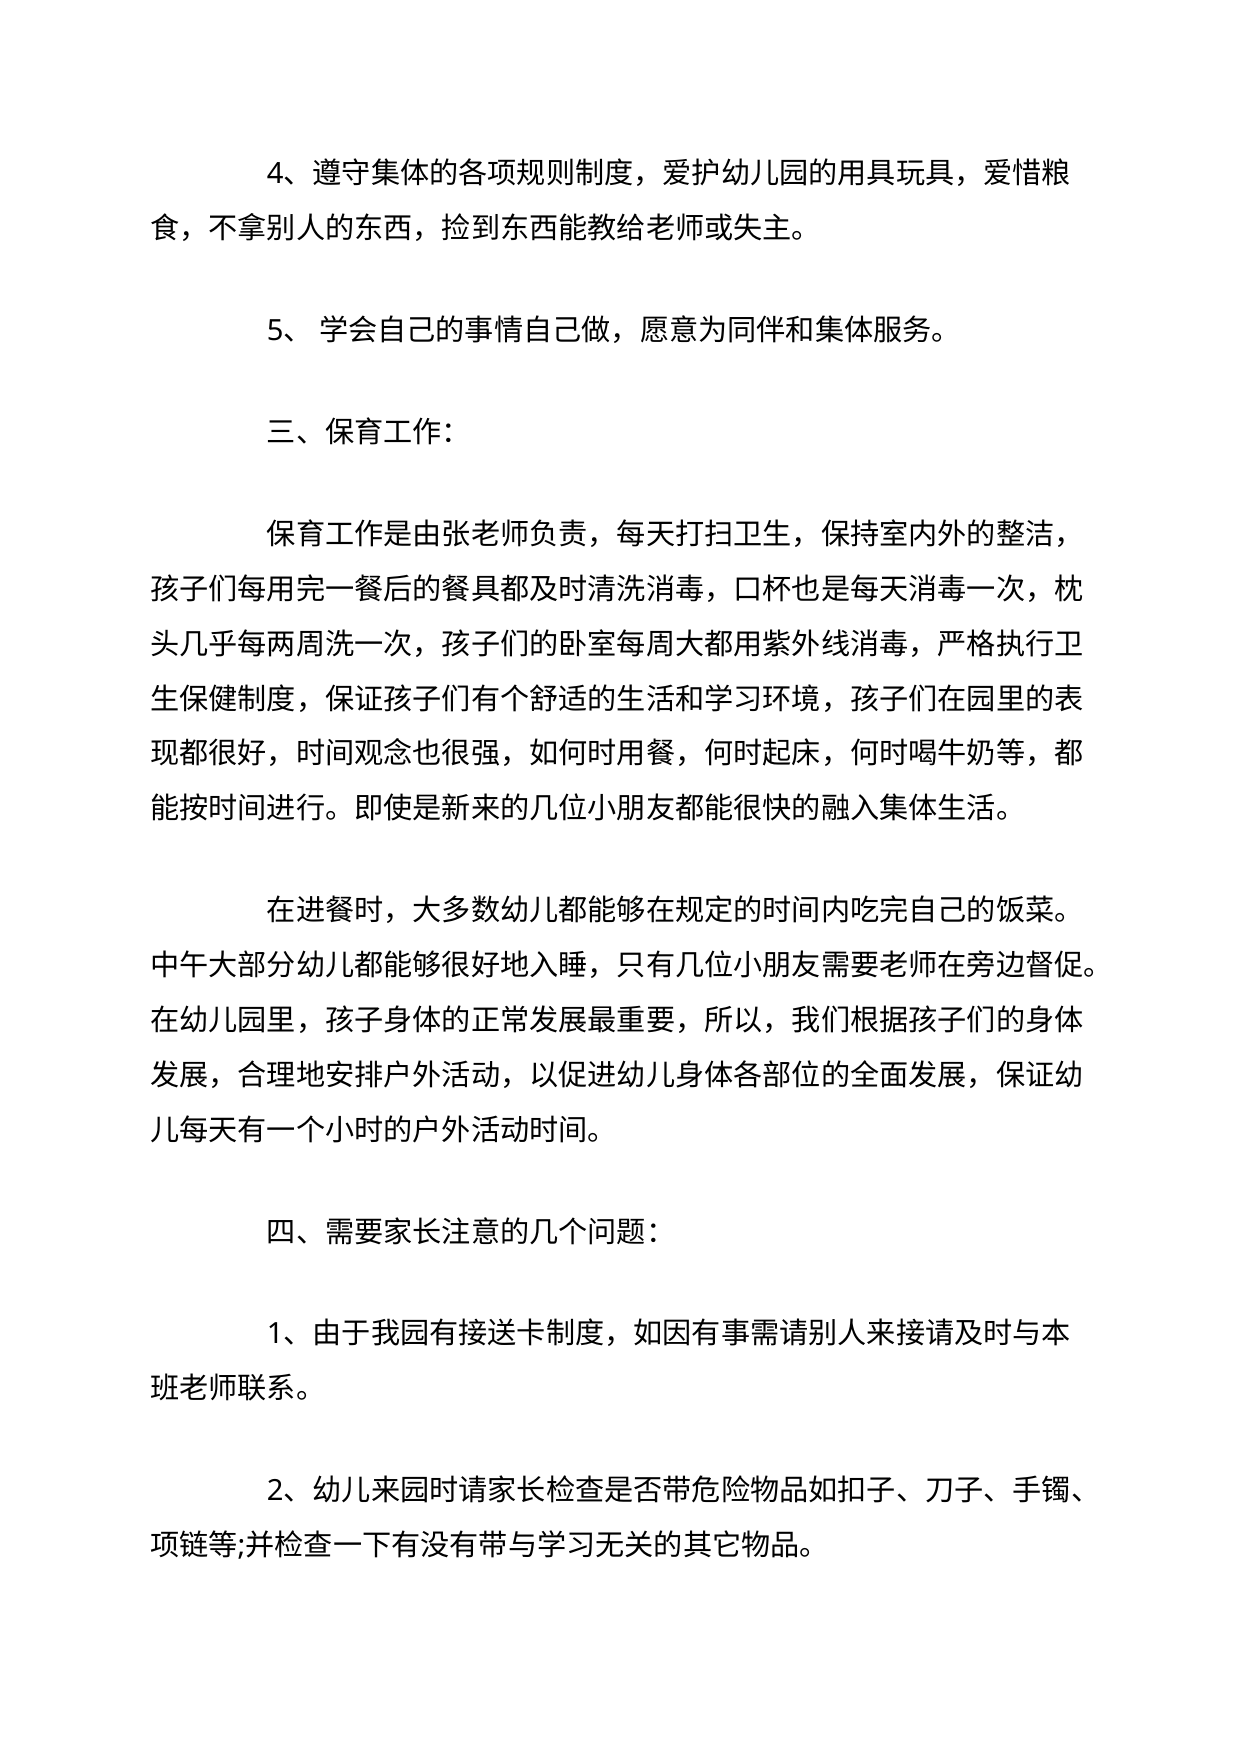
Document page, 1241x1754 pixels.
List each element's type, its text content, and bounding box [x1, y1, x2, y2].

text 2、幼儿来园时请家长检查是否带危险物品如扣子、刀子、手镯、项链等;并检查一下有没有带与学习无关的其它物品。 [150, 1467, 1090, 1564]
text 在进餐时，大多数幼儿都能够在规定的时间内吃完自己的饭菜。中午大部分幼儿都能够很好地入睡，只有几位小朋友需要老师在旁边督促。在幼儿园里，孩子身体的正常发展最重要，所以，我们根据孩子们的身体发展，合理地安排户外活动，以促进幼儿身体各部位的全面发展，保证幼儿每天有一个小时的户外活动时间。 [150, 887, 1090, 1149]
text 1、由于我园有接送卡制度，如因有事需请别人来接请及时与本班老师联系。 [150, 1310, 1090, 1407]
text 四、需要家长注意的几个问题： [150, 1208, 1090, 1250]
text 5、 学会自己的事情自己做，愿意为同伴和集体服务。 [150, 307, 1090, 349]
text 4、遵守集体的各项规则制度，爱护幼儿园的用具玩具，爱惜粮食，不拿别人的东西，捡到东西能教给老师或失主。 [150, 150, 1090, 247]
text 三、保育工作： [150, 409, 1090, 451]
text 保育工作是由张老师负责，每天打扫卫生，保持室内外的整洁，孩子们每用完一餐后的餐具都及时清洗消毒，口杯也是每天消毒一次，枕头几乎每两周洗一次，孩子们的卧室每周大都用紫外线消毒，严格执行卫生保健制度，保证孩子们有个舒适的生活和学习环境，孩子们在园里的表现都很好，时间观念也很强，如何时用餐，何时起床，何时喝牛奶等，都能按时间进行。即使是新来的几位小朋友都能很快的融入集体生活。 [150, 511, 1090, 827]
